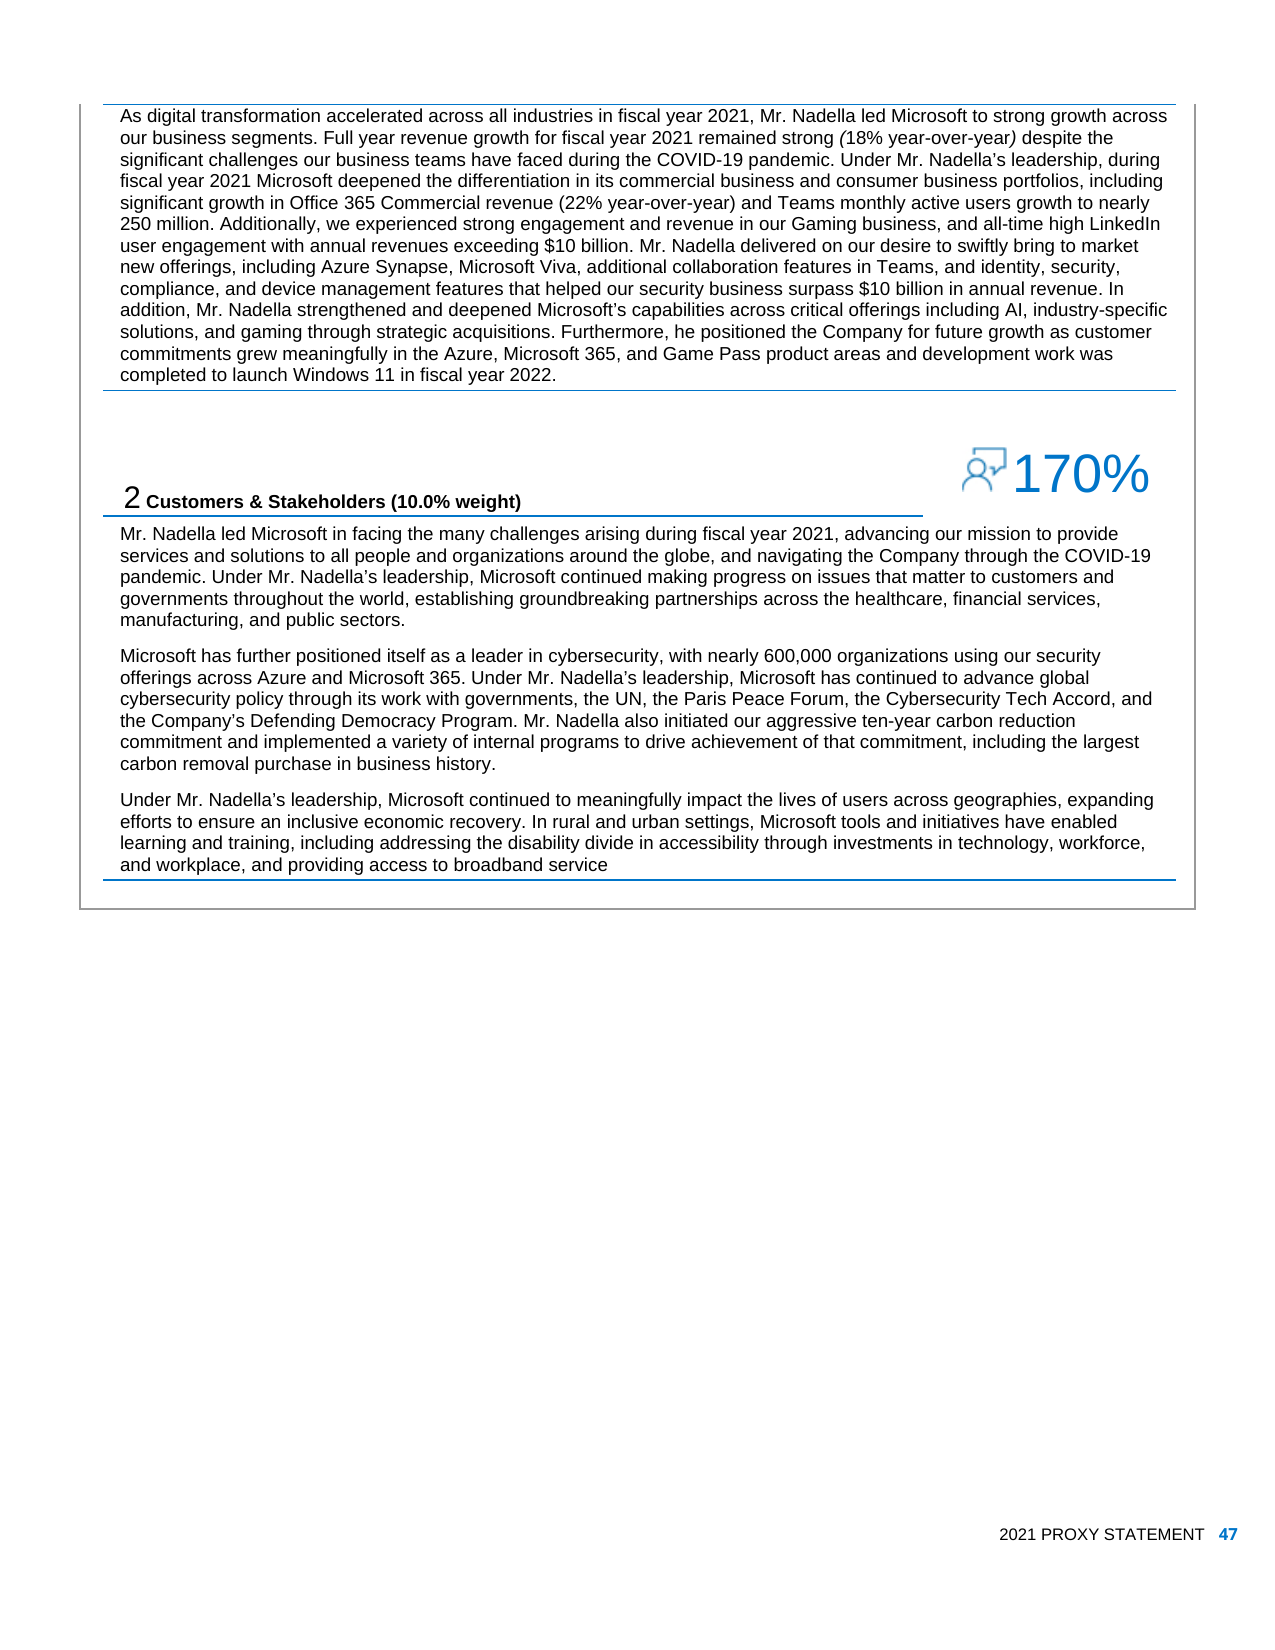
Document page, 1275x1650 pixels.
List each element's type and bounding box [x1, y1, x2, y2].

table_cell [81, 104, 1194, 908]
picture [962, 447, 1007, 492]
